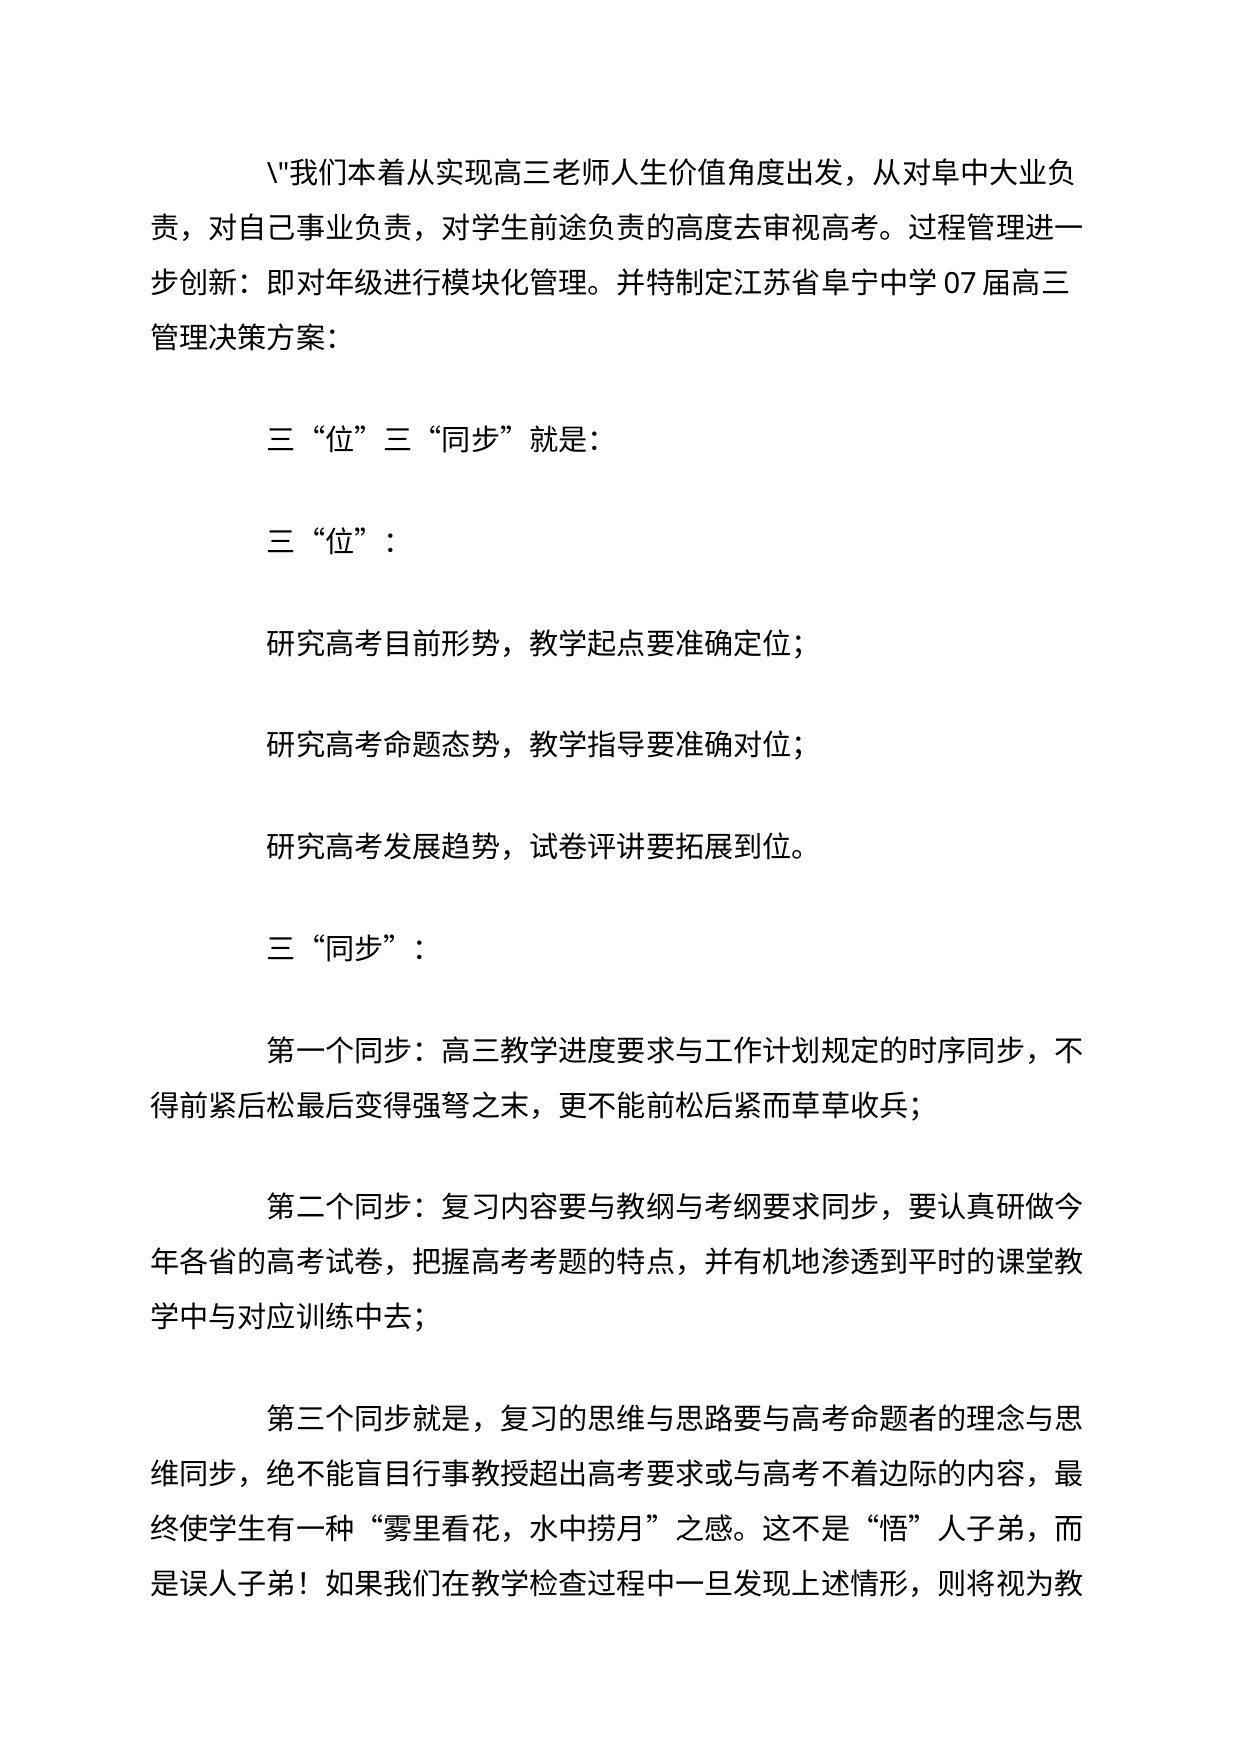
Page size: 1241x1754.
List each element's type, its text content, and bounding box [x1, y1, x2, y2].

text 研究高考目前形势，教学起点要准确定位； [150, 620, 1090, 662]
text 三“位”： [150, 518, 1090, 561]
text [150, 1396, 1090, 1602]
text 研究高考命题态势，教学指导要准确对位； [150, 722, 1090, 764]
text 三“位”三“同步”就是： [150, 417, 1090, 459]
text 第一个同步：高三教学进度要求与工作计划规定的时序同步，不得前紧后松最后变得强弩之末，更不能前松后紧而草草收兵； [150, 1027, 1090, 1124]
text 三“同步”： [150, 926, 1090, 968]
text \"我们本着从实现高三老师人生价值角度出发，从对阜中大业负责，对自己事业负责，对学生前途负责的高度去审视高考。过程管理进一步创新：即对年级进行模块化管理。并特制定江苏省阜宁中学07届高三管理决策方案： [150, 150, 1090, 357]
text 研究高考发展趋势，试卷评讲要拓展到位。 [150, 824, 1090, 866]
text 第二个同步：复习内容要与教纲与考纲要求同步，要认真研做今年各省的高考试卷，把握高考考题的特点，并有机地渗透到平时的课堂教学中与对应训练中去； [150, 1184, 1090, 1336]
